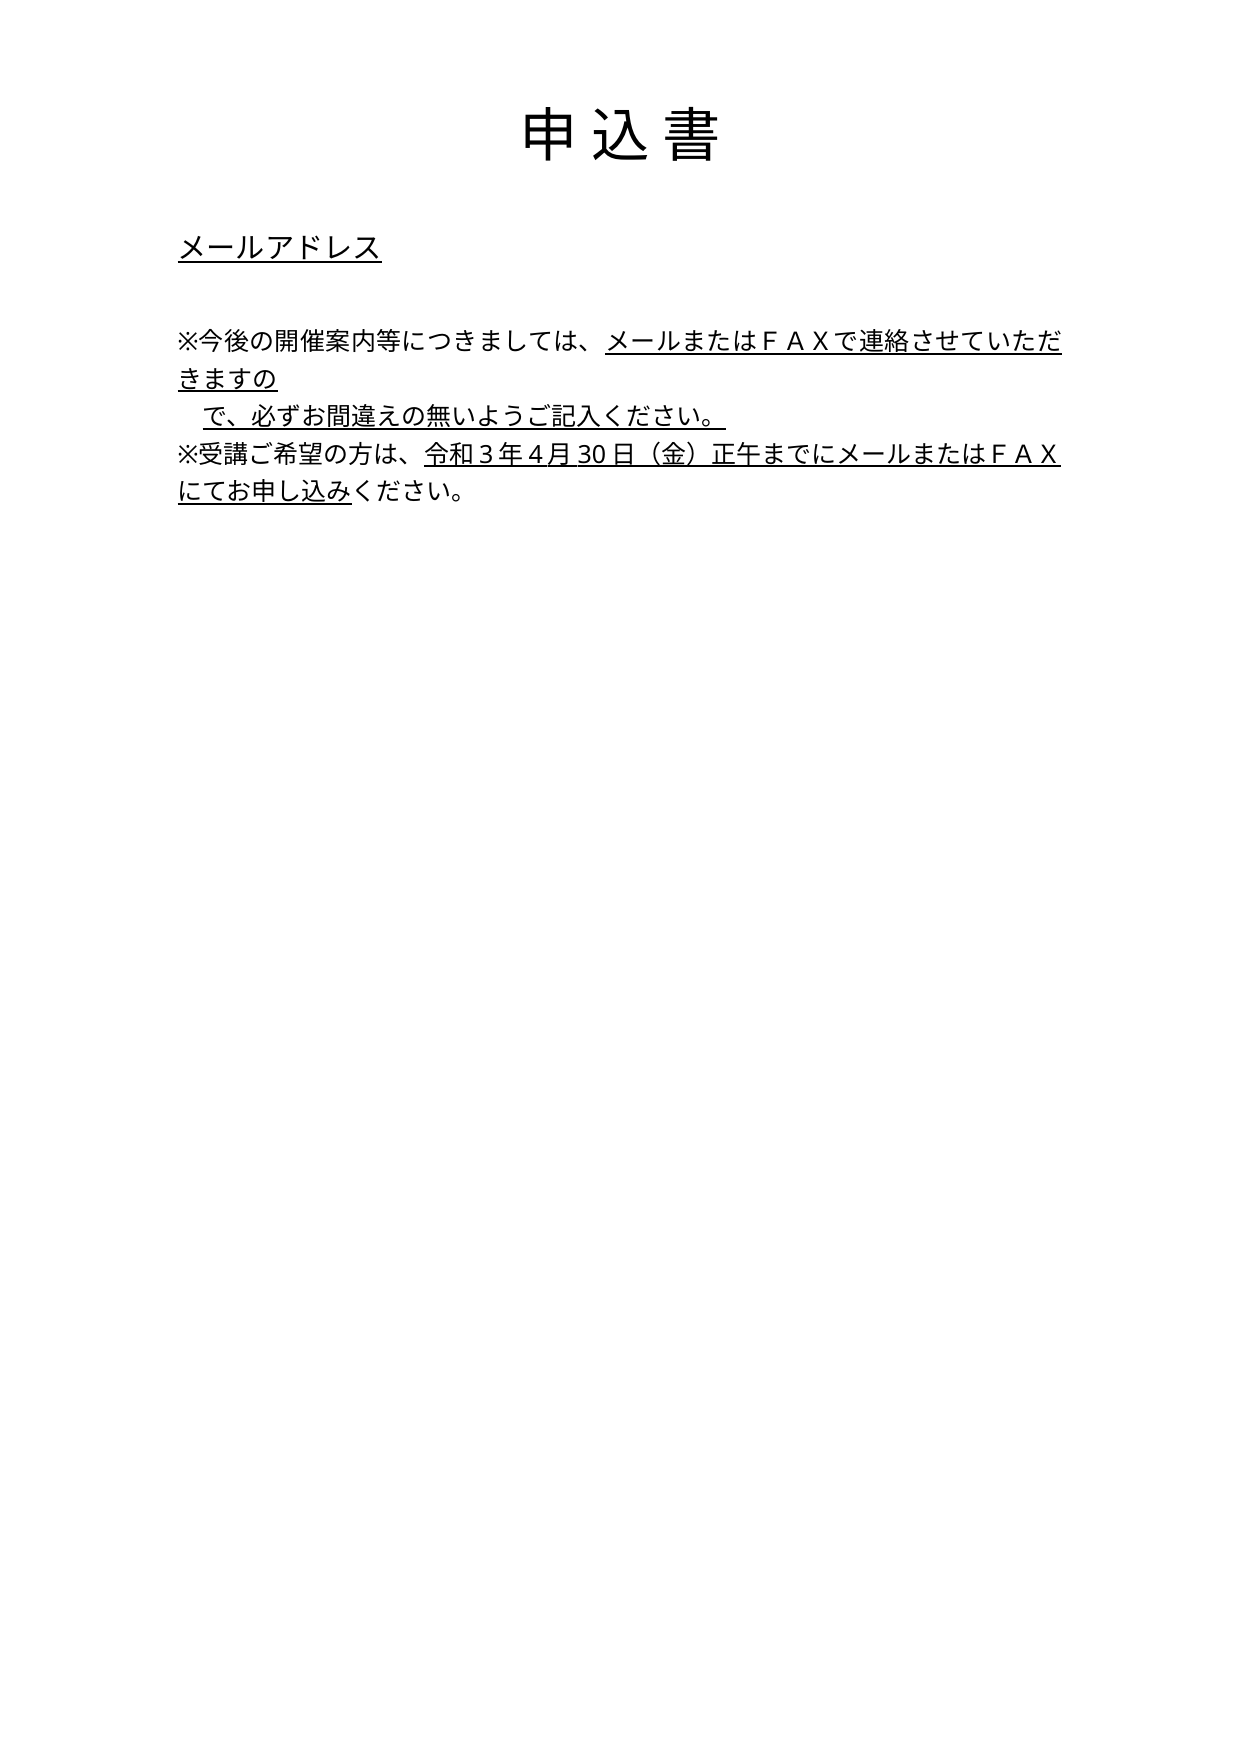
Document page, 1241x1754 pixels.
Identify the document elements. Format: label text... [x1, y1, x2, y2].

text ※受講ご希望の方は、令和3年4月30日（金）正午までにメールまたはＦＡＸにてお申し込みください。 [177, 434, 1063, 509]
text ※今後の開催案内等につきましては、メールまたはＦＡＸで連絡させていただきますの [177, 321, 1063, 396]
text メールアドレス [177, 209, 1063, 284]
text で、必ずお間違えの無いようご記入ください。 [177, 396, 1063, 434]
